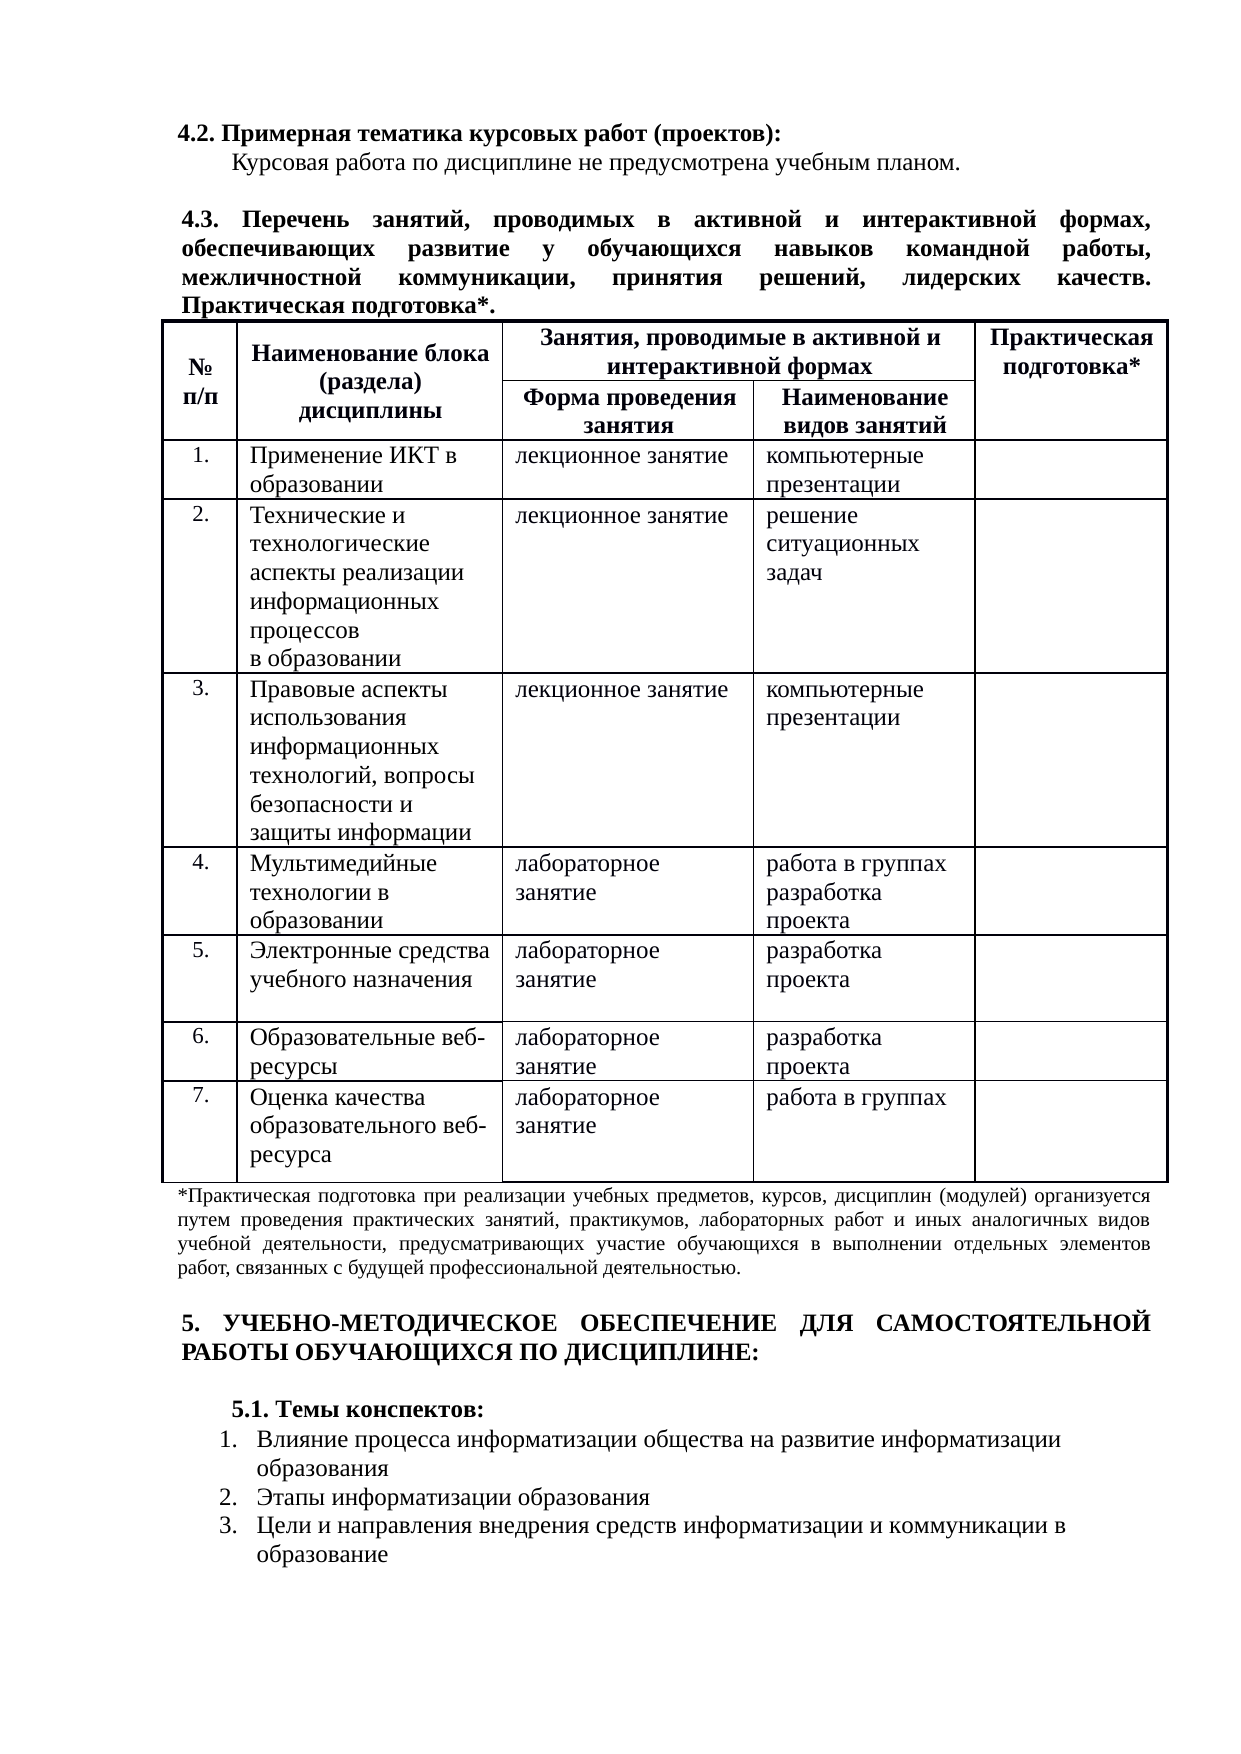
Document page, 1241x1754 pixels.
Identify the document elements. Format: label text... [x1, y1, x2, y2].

table_cell Технические и технологические аспекты реализации информационных процессов в образовании [238, 500, 502, 672]
table_cell [976, 1022, 1166, 1080]
list Цели и направления внедрения средств информатизации и коммуникации в образование [219, 1511, 1152, 1568]
table_header Наименование блока (раздела) дисциплины [238, 323, 502, 439]
table_cell 7. [164, 1082, 236, 1181]
table_cell компьютерные презентации [754, 674, 974, 846]
table_cell 4. [164, 848, 236, 934]
table_cell Применение ИКТ в образовании [238, 441, 502, 498]
table_cell [976, 936, 1166, 1021]
table_cell разработка проекта [754, 936, 974, 1021]
table_cell разработка проекта [754, 1022, 974, 1080]
table_cell [976, 500, 1166, 672]
table_cell 5. [164, 936, 236, 1021]
text 4.2. Примерная тематика курсовых работ (проектов): [177, 118, 1152, 147]
table_cell лабораторное занятие [503, 1081, 753, 1181]
table_cell решение ситуационных задач [754, 500, 974, 672]
table_header Практическая подготовка* [976, 323, 1166, 439]
table_cell Форма проведения занятия [503, 381, 753, 439]
table_cell Образовательные веб-ресурсы [238, 1023, 502, 1080]
table_cell 1. [164, 441, 236, 498]
list Влияние процесса информатизации общества на развитие информатизации образования [219, 1424, 1152, 1482]
table_cell [976, 441, 1166, 498]
table_cell 3. [164, 674, 236, 846]
table_cell Мультимедийные технологии в образовании [238, 848, 502, 934]
table_cell компьютерные презентации [754, 441, 974, 498]
text *Практическая подготовка при реализации учебных предметов, курсов, дисциплин (модулей) организуется путем проведения практических занятий, практикумов, лабораторных работ и иных аналогичных видов учебной деятельности, предусматривающих участие обучающихся в выполнении отдельных элементов работ, связанных с будущей профессиональной деятельностью. [177, 1183, 1152, 1279]
table_cell работа в группах [754, 1081, 974, 1181]
table_cell Электронные средства учебного назначения [238, 936, 502, 1021]
table_header № п/п [164, 323, 236, 439]
text 4.3. Перечень занятий, проводимых в активной и интерактивной формах, обеспечивающих развитие у обучающихся навыков командной работы, межличностной коммуникации, принятия решений, лидерских качеств. Практическая подготовка*. [181, 204, 1152, 319]
table_cell Наименование видов занятий [754, 381, 974, 439]
list Этапы информатизации образования [219, 1482, 1152, 1511]
text 5.1. Темы конспектов: [181, 1394, 1152, 1423]
text Курсовая работа по дисциплине не предусмотрена учебным планом. [181, 147, 1152, 176]
table_cell 2. [164, 500, 236, 672]
table_cell лабораторное занятие [503, 936, 753, 1021]
table_cell работа в группах разработка проекта [754, 848, 974, 934]
text 5. Учебно-методическое обеспечение для самостоятельной работы обучающихся по дисциплине: [181, 1308, 1152, 1366]
table_cell лекционное занятие [503, 674, 753, 846]
table_cell лабораторное занятие [503, 1022, 753, 1080]
table_cell лабораторное занятие [503, 848, 753, 934]
table_cell [976, 1081, 1166, 1181]
table_header Занятия, проводимые в активной и интерактивной формах [503, 323, 974, 380]
table_cell Правовые аспекты использования информационных технологий, вопросы безопасности и защиты информации [238, 674, 502, 846]
table_cell лекционное занятие [503, 500, 753, 672]
table_cell [976, 674, 1166, 846]
table_cell [976, 848, 1166, 934]
table_cell лекционное занятие [503, 441, 753, 498]
table_cell 6. [164, 1023, 236, 1080]
table_cell Оценка качества образовательного веб-ресурса [238, 1082, 502, 1181]
